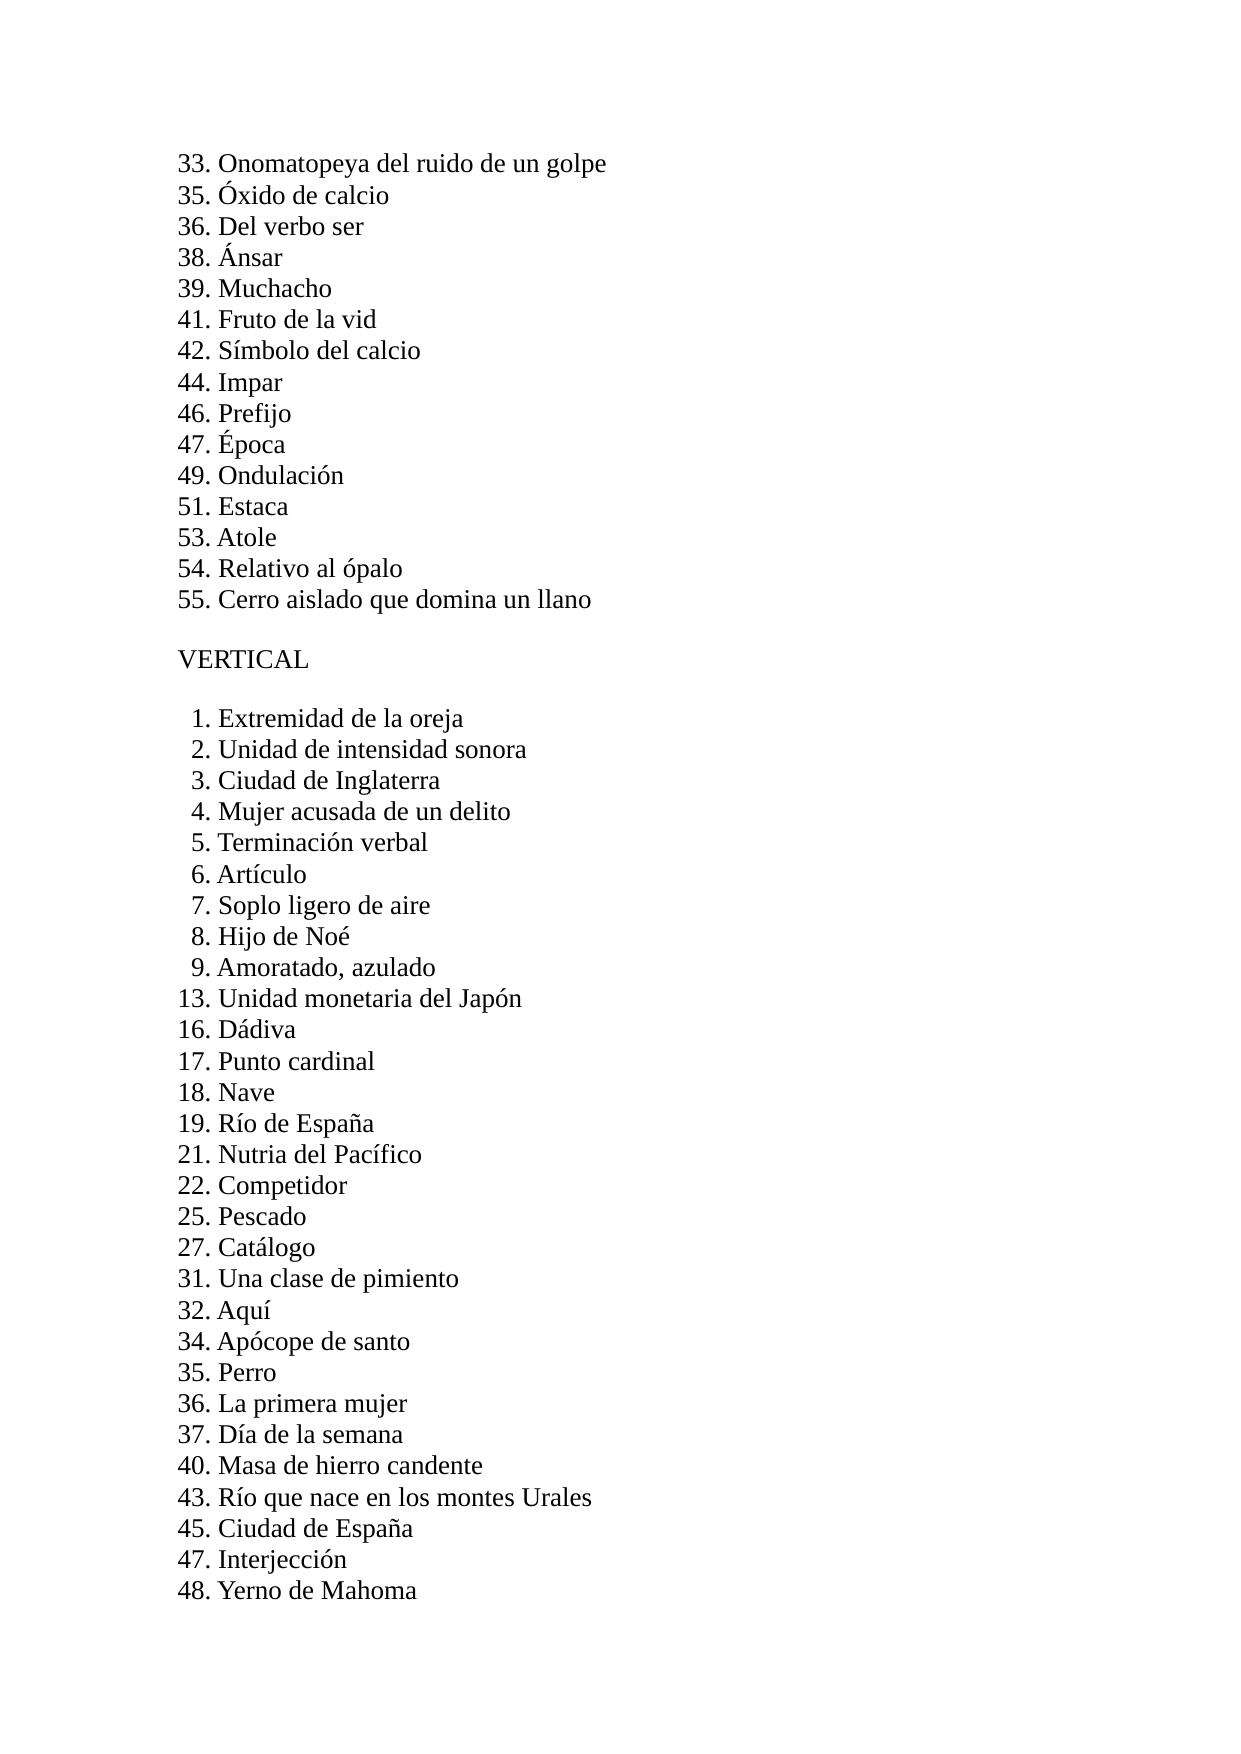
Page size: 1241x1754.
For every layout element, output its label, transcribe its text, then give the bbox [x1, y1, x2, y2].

text 49. Ondulación [177, 459, 1063, 490]
text 54. Relativo al ópalo [177, 552, 1063, 584]
text 1. Extremidad de la oreja [177, 703, 1063, 734]
text 39. Muchacho [177, 272, 1063, 303]
text VERTICAL [177, 643, 1063, 675]
text 19. Río de España [177, 1108, 1063, 1139]
text 2. Unidad de intensidad sonora [177, 734, 1063, 766]
text 33. Onomatopeya del ruido de un golpe [177, 148, 1063, 179]
text 35. Perro [177, 1357, 1063, 1389]
text 5. Terminación verbal [177, 828, 1063, 859]
text 55. Cerro aislado que domina un llano [177, 584, 1063, 615]
text 36. Del verbo ser [177, 210, 1063, 241]
text 51. Estaca [177, 490, 1063, 521]
text 22. Competidor [177, 1171, 1063, 1202]
text 37. Día de la semana [177, 1420, 1063, 1451]
text 3. Ciudad de Inglaterra [177, 766, 1063, 797]
text 17. Punto cardinal [177, 1046, 1063, 1077]
text 40. Masa de hierro candente [177, 1451, 1063, 1482]
text 35. Óxido de calcio [177, 179, 1063, 210]
text 25. Pescado [177, 1202, 1063, 1233]
text 45. Ciudad de España [177, 1513, 1063, 1544]
text 46. Prefijo [177, 397, 1063, 428]
text 4. Mujer acusada de un delito [177, 797, 1063, 828]
text 34. Apócope de santo [177, 1326, 1063, 1357]
text 47. Época [177, 428, 1063, 459]
text 42. Símbolo del calcio [177, 334, 1063, 366]
text 36. La primera mujer [177, 1389, 1063, 1420]
text 27. Catálogo [177, 1233, 1063, 1264]
text 31. Una clase de pimiento [177, 1264, 1063, 1295]
text 38. Ánsar [177, 241, 1063, 272]
text 16. Dádiva [177, 1015, 1063, 1046]
text 47. Interjección [177, 1544, 1063, 1576]
text 44. Impar [177, 366, 1063, 397]
text 18. Nave [177, 1077, 1063, 1108]
text 8. Hijo de Noé [177, 921, 1063, 953]
text 21. Nutria del Pacífico [177, 1139, 1063, 1171]
text 13. Unidad monetaria del Japón [177, 984, 1063, 1015]
text 43. Río que nace en los montes Urales [177, 1482, 1063, 1513]
text 9. Amoratado, azulado [177, 953, 1063, 984]
text 32. Aquí [177, 1295, 1063, 1326]
text 6. Artículo [177, 859, 1063, 890]
text 7. Soplo ligero de aire [177, 890, 1063, 921]
text 53. Atole [177, 521, 1063, 552]
text 41. Fruto de la vid [177, 303, 1063, 334]
